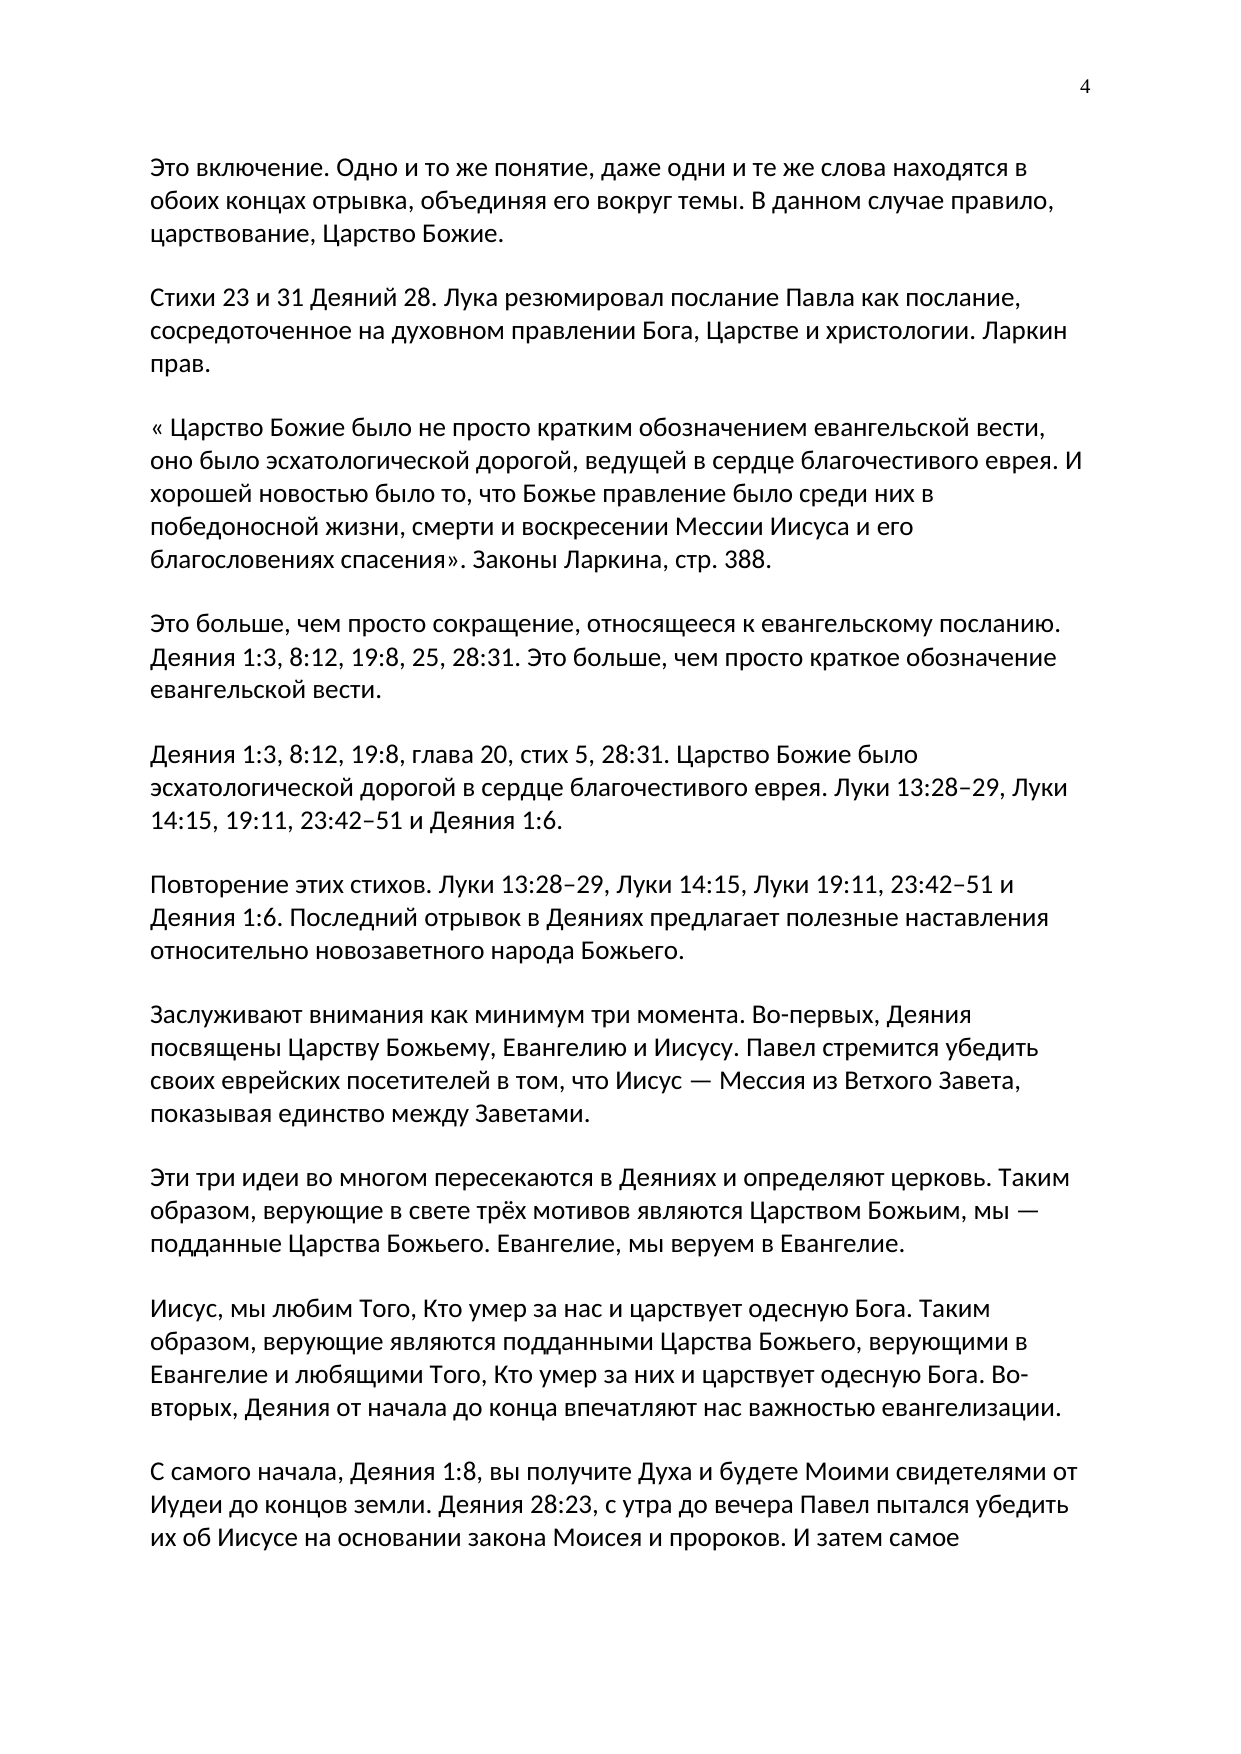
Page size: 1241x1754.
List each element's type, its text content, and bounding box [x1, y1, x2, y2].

text Это больше, чем просто сокращение, относящееся к евангельскому посланию. Деяния 1:3, 8:12, 19:8, 25, 28:31. Это больше, чем просто краткое обозначение евангельской вести. [150, 607, 1090, 706]
text Деяния 1:3, 8:12, 19:8, глава 20, стих 5, 28:31. Царство Божие было эсхатологической дорогой в сердце благочестивого еврея. Луки 13:28–29, Луки 14:15, 19:11, 23:42–51 и Деяния 1:6. [150, 737, 1090, 836]
text Иисус, мы любим Того, Кто умер за нас и царствует одесную Бога. Таким образом, верующие являются подданными Царства Божьего, верующими в Евангелие и любящими Того, Кто умер за них и царствует одесную Бога. Во-вторых, Деяния от начала до конца впечатляют нас важностью евангелизации. [150, 1291, 1090, 1423]
text Эти три идеи во многом пересекаются в Деяниях и определяют церковь. Таким образом, верующие в свете трёх мотивов являются Царством Божьим, мы — подданные Царства Божьего. Евангелие, мы веруем в Евангелие. [150, 1161, 1090, 1259]
text Стихи 23 и 31 Деяний 28. Лука резюмировал послание Павла как послание, сосредоточенное на духовном правлении Бога, Царстве и христологии. Ларкин прав. [150, 280, 1090, 379]
text Заслуживают внимания как минимум три момента. Во-первых, Деяния посвящены Царству Божьему, Евангелию и Иисусу. Павел стремится убедить своих еврейских посетителей в том, что Иисус — Мессия из Ветхого Завета, показывая единство между Заветами. [150, 997, 1090, 1129]
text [150, 1454, 1090, 1553]
text Повторение этих стихов. Луки 13:28–29, Луки 14:15, Луки 19:11, 23:42–51 и Деяния 1:6. Последний отрывок в Деяниях предлагает полезные наставления относительно новозаветного народа Божьего. [150, 867, 1090, 966]
text « Царство Божие было не просто кратким обозначением евангельской вести, оно было эсхатологической дорогой, ведущей в сердце благочестивого еврея. И хорошей новостью было то, что Божье правление было среди них в победоносной жизни, смерти и воскресении Мессии Иисуса и его благословениях спасения». Законы Ларкина, стр. 388. [150, 410, 1090, 576]
text Это включение. Одно и то же понятие, даже одни и те же слова находятся в обоих концах отрывка, объединяя его вокруг темы. В данном случае правило, царствование, Царство Божие. [150, 150, 1090, 249]
